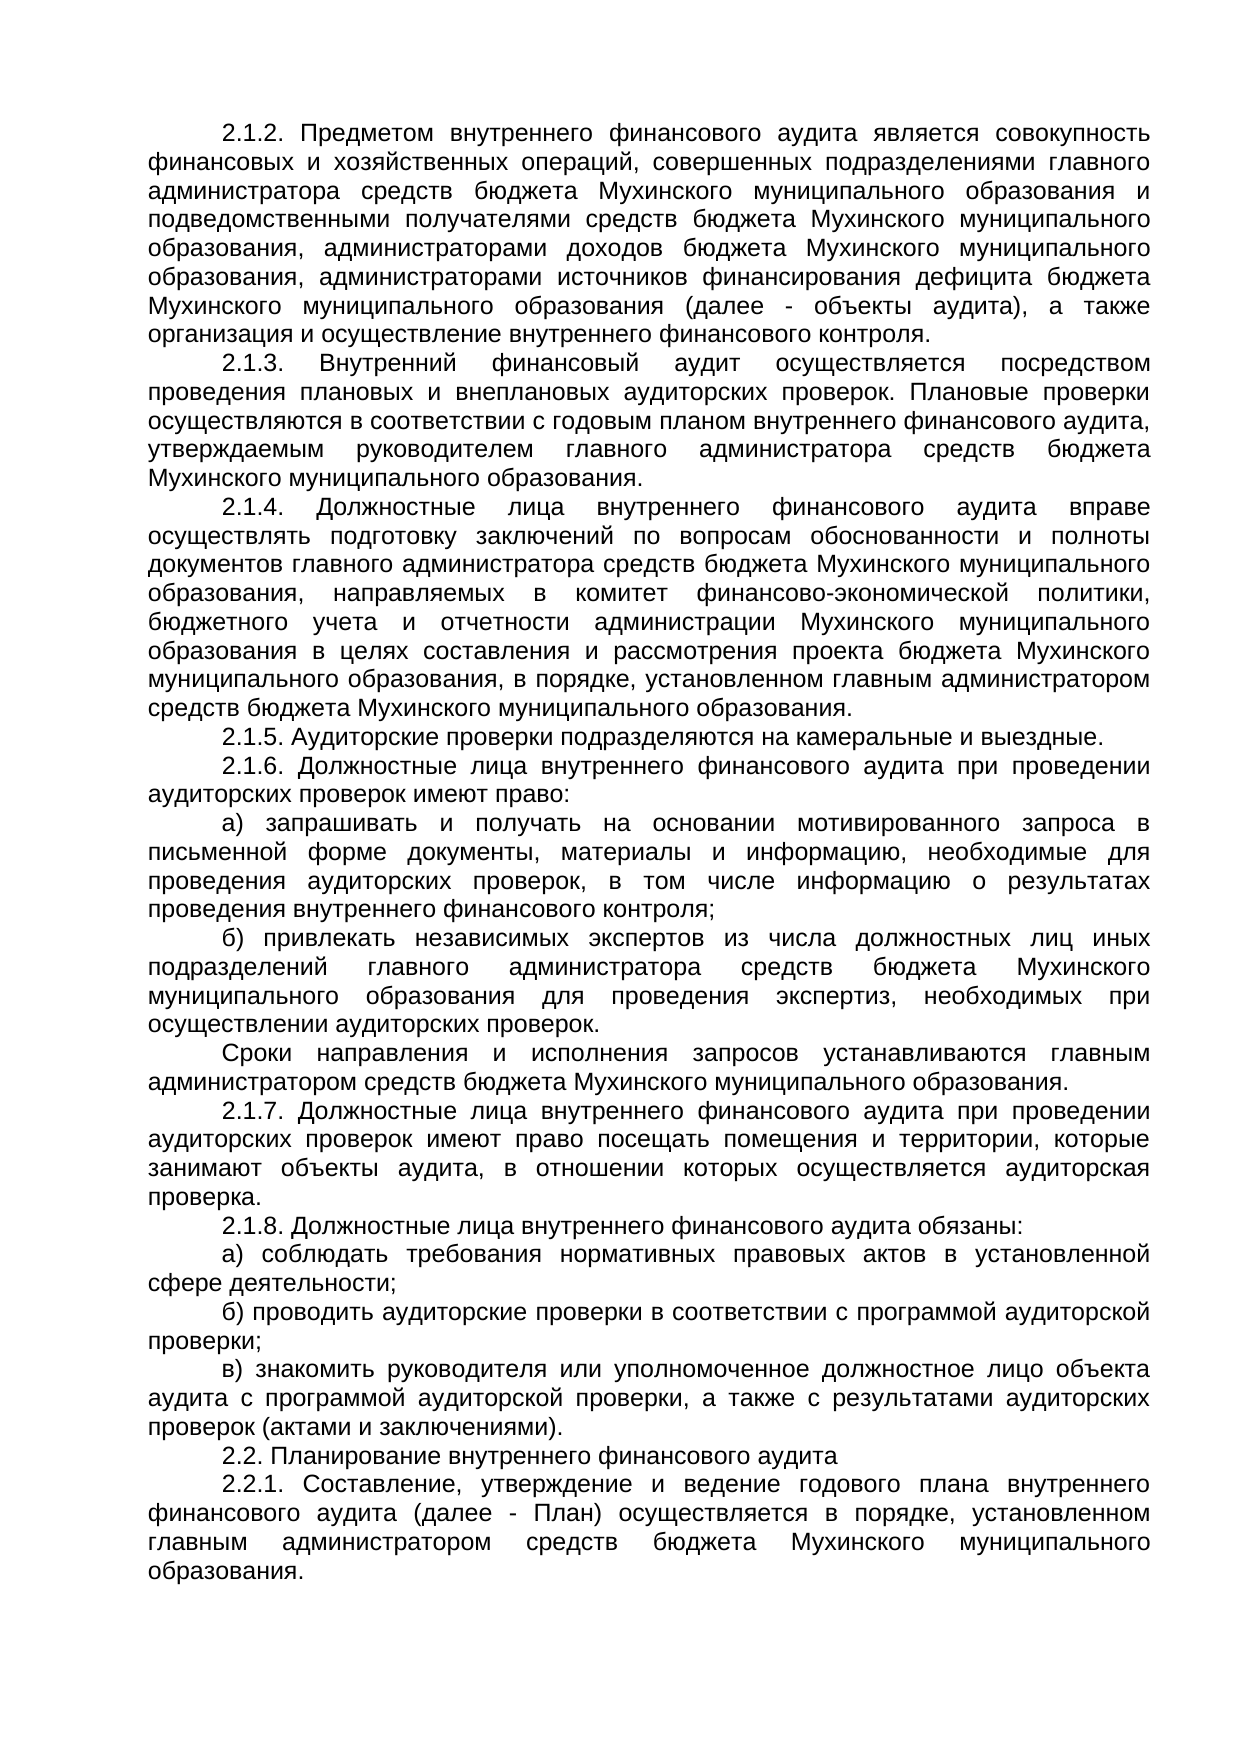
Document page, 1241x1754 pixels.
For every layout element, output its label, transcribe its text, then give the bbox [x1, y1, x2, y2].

text 2.1.7. Должностные лица внутреннего финансового аудита при проведении аудиторских проверок имеют право посещать помещения и территории, которые занимают объекты аудита, в отношении которых осуществляется аудиторская проверка. [148, 1096, 1152, 1211]
text б) проводить аудиторские проверки в соответствии с программой аудиторской проверки; [148, 1297, 1152, 1354]
text а) запрашивать и получать на основании мотивированного запроса в письменной форме документы, материалы и информацию, необходимые для проведения аудиторских проверок, в том числе информацию о результатах проведения внутреннего финансового контроля; [148, 808, 1152, 923]
text 2.2.1. Составление, утверждение и ведение годового плана внутреннего финансового аудита (далее - План) осуществляется в порядке, установленном главным администратором средств бюджета Мухинского муниципального образования. [148, 1469, 1152, 1584]
text б) привлекать независимых экспертов из числа должностных лиц иных подразделений главного администратора средств бюджета Мухинского муниципального образования для проведения экспертиз, необходимых при осуществлении аудиторских проверок. [148, 923, 1152, 1038]
text 2.1.2. Предметом внутреннего финансового аудита является совокупность финансовых и хозяйственных операций, совершенных подразделениями главного администратора средств бюджета Мухинского муниципального образования и подведомственными получателями средств бюджета Мухинского муниципального образования, администраторами доходов бюджета Мухинского муниципального образования, администраторами источников финансирования дефицита бюджета Мухинского муниципального образования (далее - объекты аудита), а также организация и осуществление внутреннего финансового контроля. [148, 118, 1152, 348]
text 2.1.6. Должностные лица внутреннего финансового аудита при проведении аудиторских проверок имеют право: [148, 751, 1152, 808]
text а) соблюдать требования нормативных правовых актов в установленной сфере деятельности; [148, 1239, 1152, 1297]
text 2.1.8. Должностные лица внутреннего финансового аудита обязаны: [148, 1211, 1152, 1239]
text Сроки направления и исполнения запросов устанавливаются главным администратором средств бюджета Мухинского муниципального образования. [148, 1038, 1152, 1096]
text 2.2. Планирование внутреннего финансового аудита [148, 1441, 1152, 1469]
text 2.1.3. Внутренний финансовый аудит осуществляется посредством проведения плановых и внеплановых аудиторских проверок. Плановые проверки осуществляются в соответствии с годовым планом внутреннего финансового аудита, утверждаемым руководителем главного администратора средств бюджета Мухинского муниципального образования. [148, 348, 1152, 492]
text в) знакомить руководителя или уполномоченное должностное лицо объекта аудита с программой аудиторской проверки, а также с результатами аудиторских проверок (актами и заключениями). [148, 1354, 1152, 1441]
text 2.1.5. Аудиторские проверки подразделяются на камеральные и выездные. [148, 722, 1152, 751]
text 2.1.4. Должностные лица внутреннего финансового аудита вправе осуществлять подготовку заключений по вопросам обоснованности и полноты документов главного администратора средств бюджета Мухинского муниципального образования, направляемых в комитет финансово-экономической политики, бюджетного учета и отчетности администрации Мухинского муниципального образования в целях составления и рассмотрения проекта бюджета Мухинского муниципального образования, в порядке, установленном главным администратором средств бюджета Мухинского муниципального образования. [148, 492, 1152, 722]
